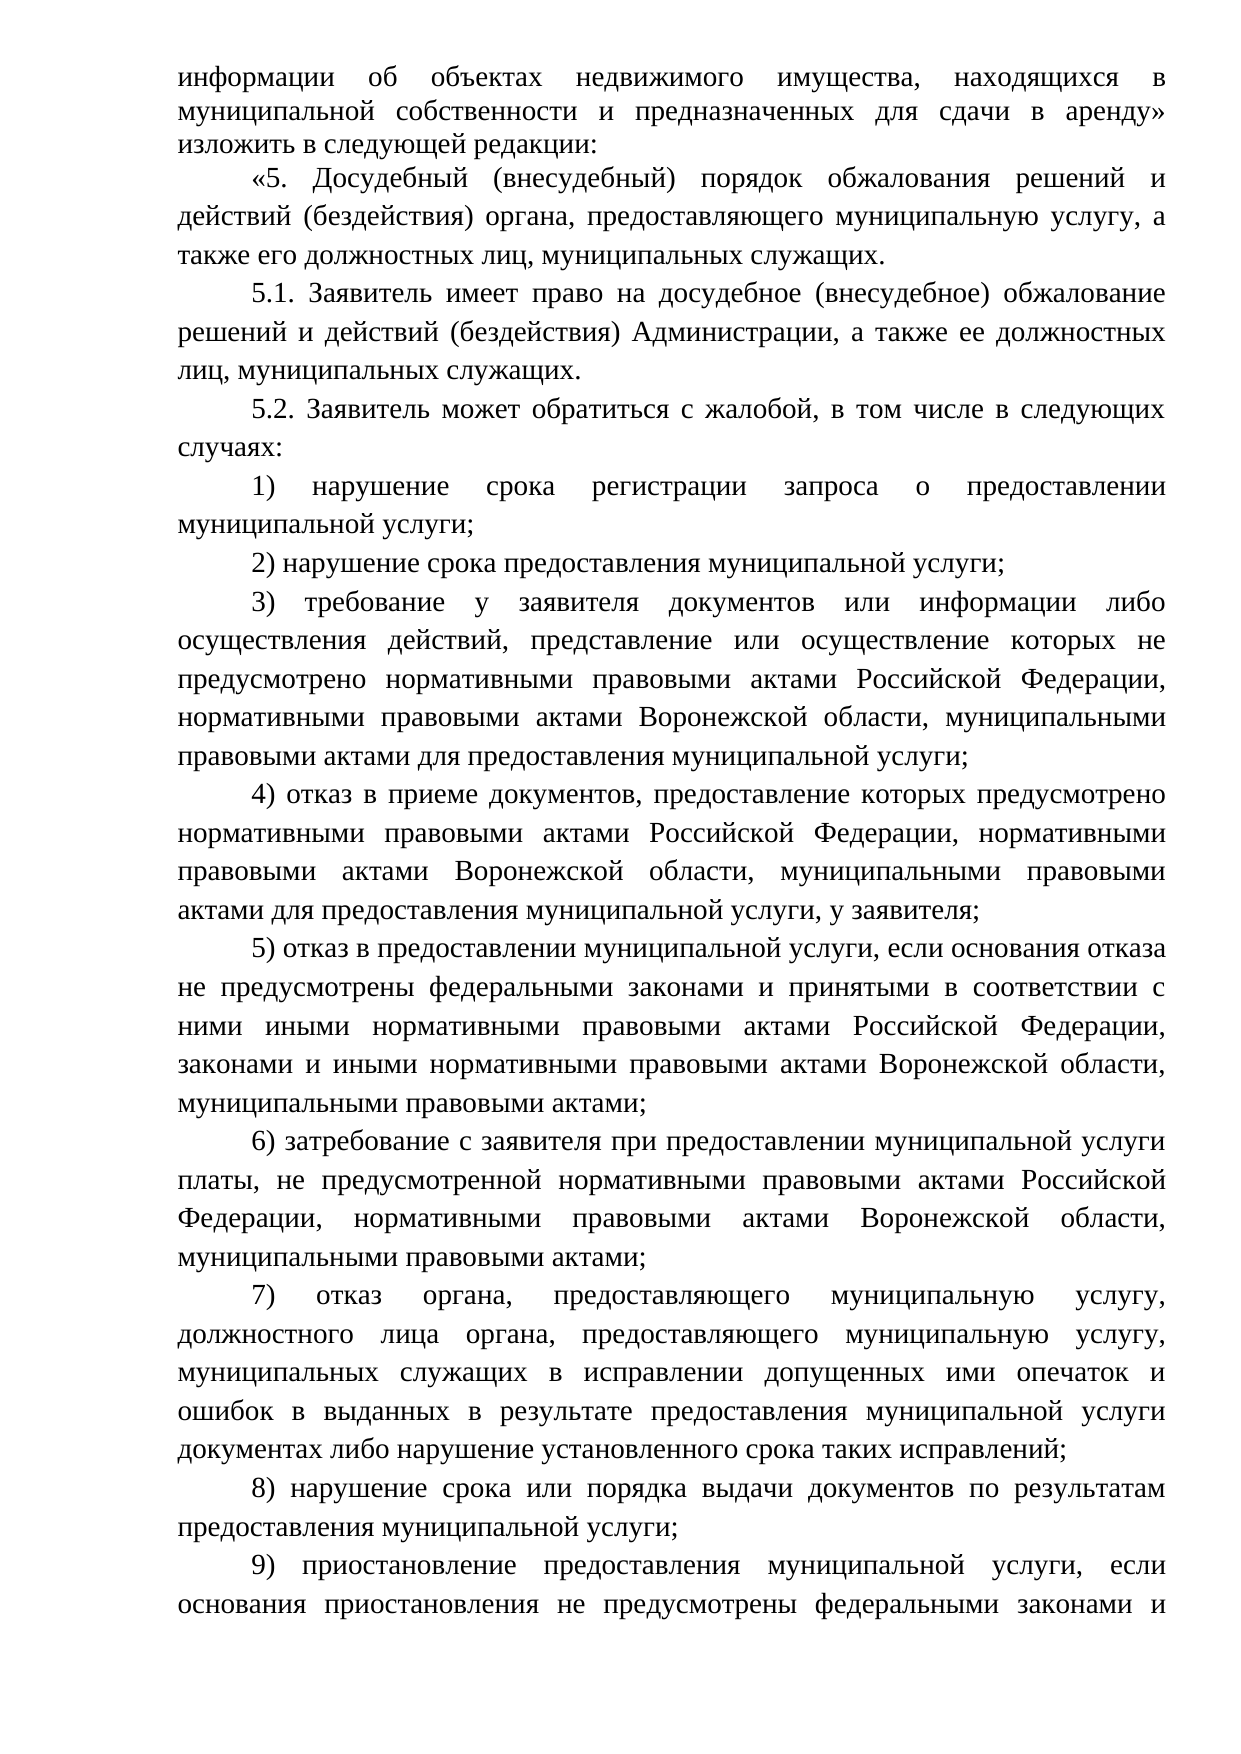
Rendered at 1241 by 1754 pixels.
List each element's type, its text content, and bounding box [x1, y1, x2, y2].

text 5) отказ в предоставлении муниципальной услуги, если основания отказа не предусмотрены федеральными законами и принятыми в соответствии с ними иными нормативными правовыми актами Российской Федерации, законами и иными нормативными правовыми актами Воронежской области, муниципальными правовыми актами; [177, 931, 1167, 1118]
text 3) требование у заявителя документов или информации либо осуществления действий, представление или осуществление которых не предусмотрено нормативными правовыми актами Российской Федерации, нормативными правовыми актами Воронежской области, муниципальными правовыми актами для предоставления муниципальной услуги; [177, 584, 1167, 771]
text 7) отказ органа, предоставляющего муниципальную услугу, должностного лица органа, предоставляющего муниципальную услугу, муниципальных служащих в исправлении допущенных ими опечаток и ошибок в выданных в результате предоставления муниципальной услуги документах либо нарушение установленного срока таких исправлений; [177, 1277, 1167, 1465]
text 8) нарушение срока или порядка выдачи документов по результатам предоставления муниципальной услуги; [177, 1470, 1167, 1542]
text «5. Досудебный (внесудебный) порядок обжалования решений и действий (бездействия) органа, предоставляющего муниципальную услугу, а также его должностных лиц, муниципальных служащих. [177, 160, 1167, 270]
text 1) нарушение срока регистрации запроса о предоставлении муниципальной услуги; [177, 468, 1167, 540]
text 5.2. Заявитель может обратиться с жалобой, в том числе в следующих случаях: [177, 391, 1167, 463]
text 5.1. Заявитель имеет право на досудебное (внесудебное) обжалование решений и действий (бездействия) Администрации, а также ее должностных лиц, муниципальных служащих. [177, 275, 1167, 386]
text информации об объектах недвижимого имущества, находящихся в муниципальной собственности и предназначенных для сдачи в аренду» изложить в следующей редакции: [177, 59, 1167, 160]
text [177, 1547, 1167, 1619]
text 4) отказ в приеме документов, предоставление которых предусмотрено нормативными правовыми актами Российской Федерации, нормативными правовыми актами Воронежской области, муниципальными правовыми актами для предоставления муниципальной услуги, у заявителя; [177, 776, 1167, 926]
text 6) затребование с заявителя при предоставлении муниципальной услуги платы, не предусмотренной нормативными правовыми актами Российской Федерации, нормативными правовыми актами Воронежской области, муниципальными правовыми актами; [177, 1123, 1167, 1272]
text 2) нарушение срока предоставления муниципальной услуги; [177, 545, 1167, 579]
